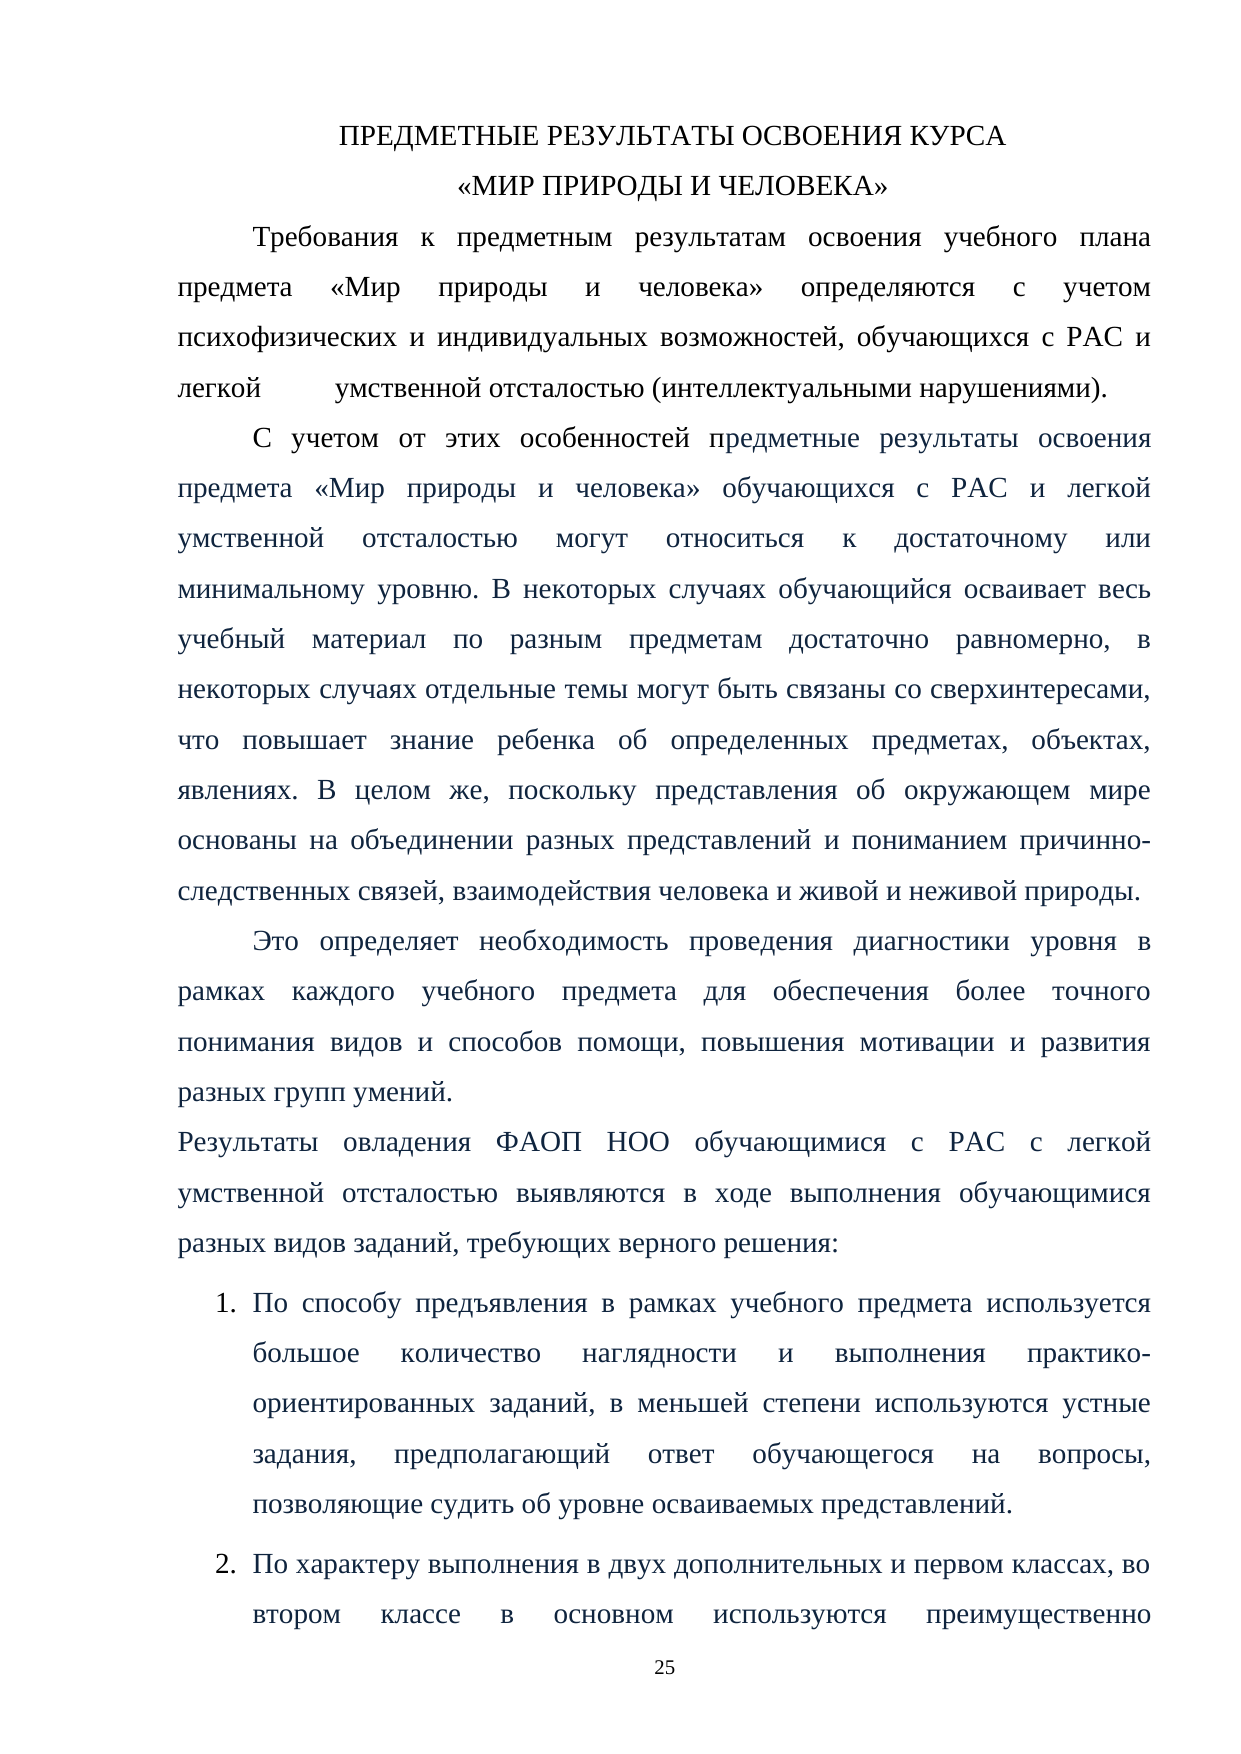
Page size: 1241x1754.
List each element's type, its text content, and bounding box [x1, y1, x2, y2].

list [215, 1546, 1152, 1630]
text Требования к предметным результатам освоения учебного плана предмета «Мир природы и человека» определяются с учетом психофизических и индивидуальных возможностей, обучающихся с РАС и легкой умственной отсталостью (интеллектуальными нарушениями). [177, 219, 1152, 403]
text Результаты овладения ФАОП НОО обучающимися с РАС с легкой умственной отсталостью выявляются в ходе выполнения обучающимися разных видов заданий, требующих верного решения: [177, 1124, 1152, 1258]
subtitle ПРЕДМЕТНЫЕ РЕЗУЛЬТАТЫ ОСВОЕНИЯ КУРСА [193, 118, 1152, 152]
subtitle «МИР ПРИРОДЫ И ЧЕЛОВЕКА» [193, 168, 1152, 202]
text С учетом от этих особенностей предметные результаты освоения предмета «Мир природы и человека» обучающихся с РАС и легкой умственной отсталостью могут относиться к достаточному или минимальному уровню. В некоторых случаях обучающийся осваивает весь учебный материал по разным предметам достаточно равномерно, в некоторых случаях отдельные темы могут быть связаны со сверхинтересами, что повышает знание ребенка об определенных предметах, объектах, явлениях. В целом же, поскольку представления об окружающем мире основаны на объединении разных представлений и пониманием причинно-следственных связей, взаимодействия человека и живой и неживой природы. [177, 420, 1152, 906]
text Это определяет необходимость проведения диагностики уровня в рамках каждого учебного предмета для обеспечения более точного понимания видов и способов помощи, повышения мотивации и развития разных групп умений. [177, 923, 1152, 1108]
list По способу предъявления в рамках учебного предмета используется большое количество наглядности и выполнения практико-ориентированных заданий, в меньшей степени используются устные задания, предполагающий ответ обучающегося на вопросы, позволяющие судить об уровне осваиваемых представлений. [215, 1285, 1152, 1519]
